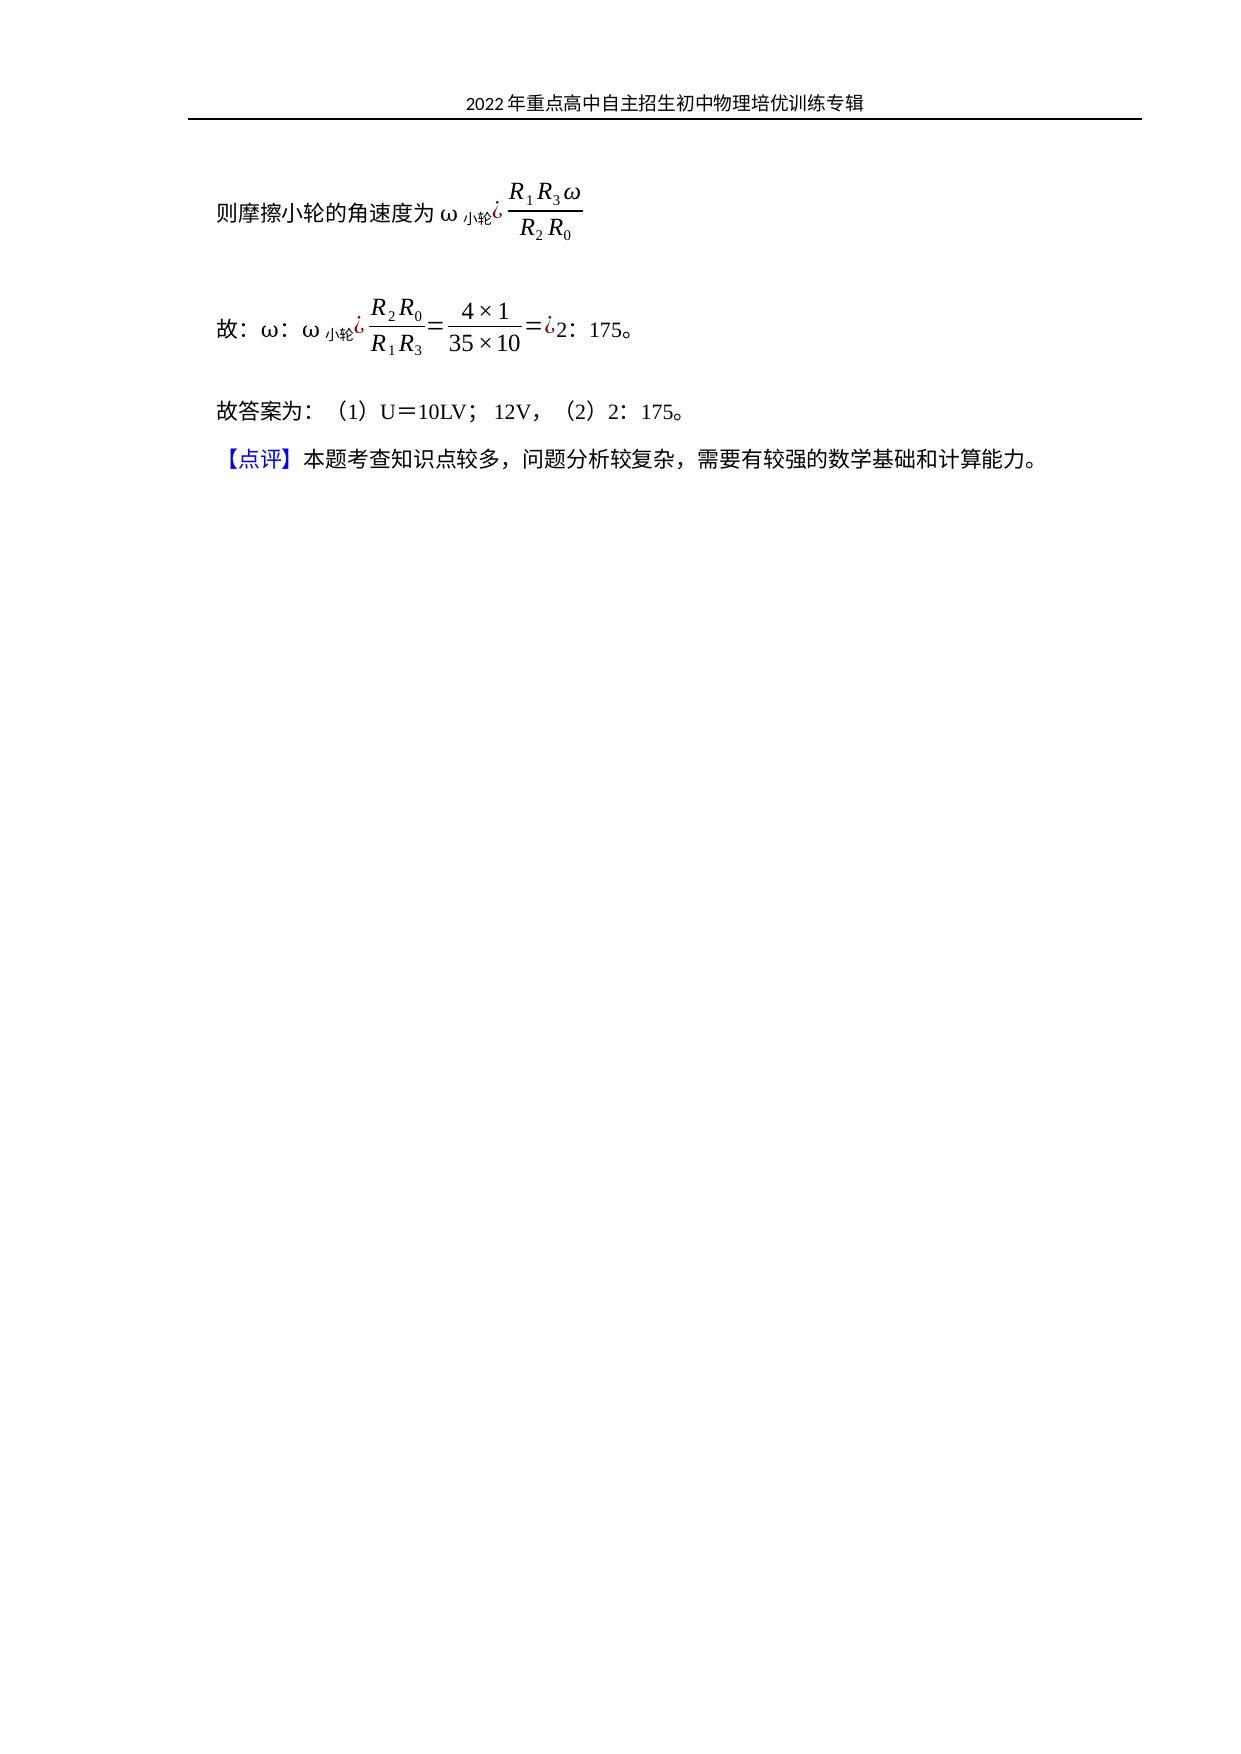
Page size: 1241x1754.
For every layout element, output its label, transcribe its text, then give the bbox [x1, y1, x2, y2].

text 则摩擦小轮的角速度为ω小轮 [216, 162, 1142, 259]
text 【点评】本题考查知识点较多，问题分析较复杂，需要有较强的数学基础和计算能力。 [216, 442, 1142, 474]
text 故：ω：ω小轮2：175。 [216, 278, 1142, 375]
text 故答案为：（1）U＝10LV； 12V，（2）2：175。 [216, 393, 1142, 426]
